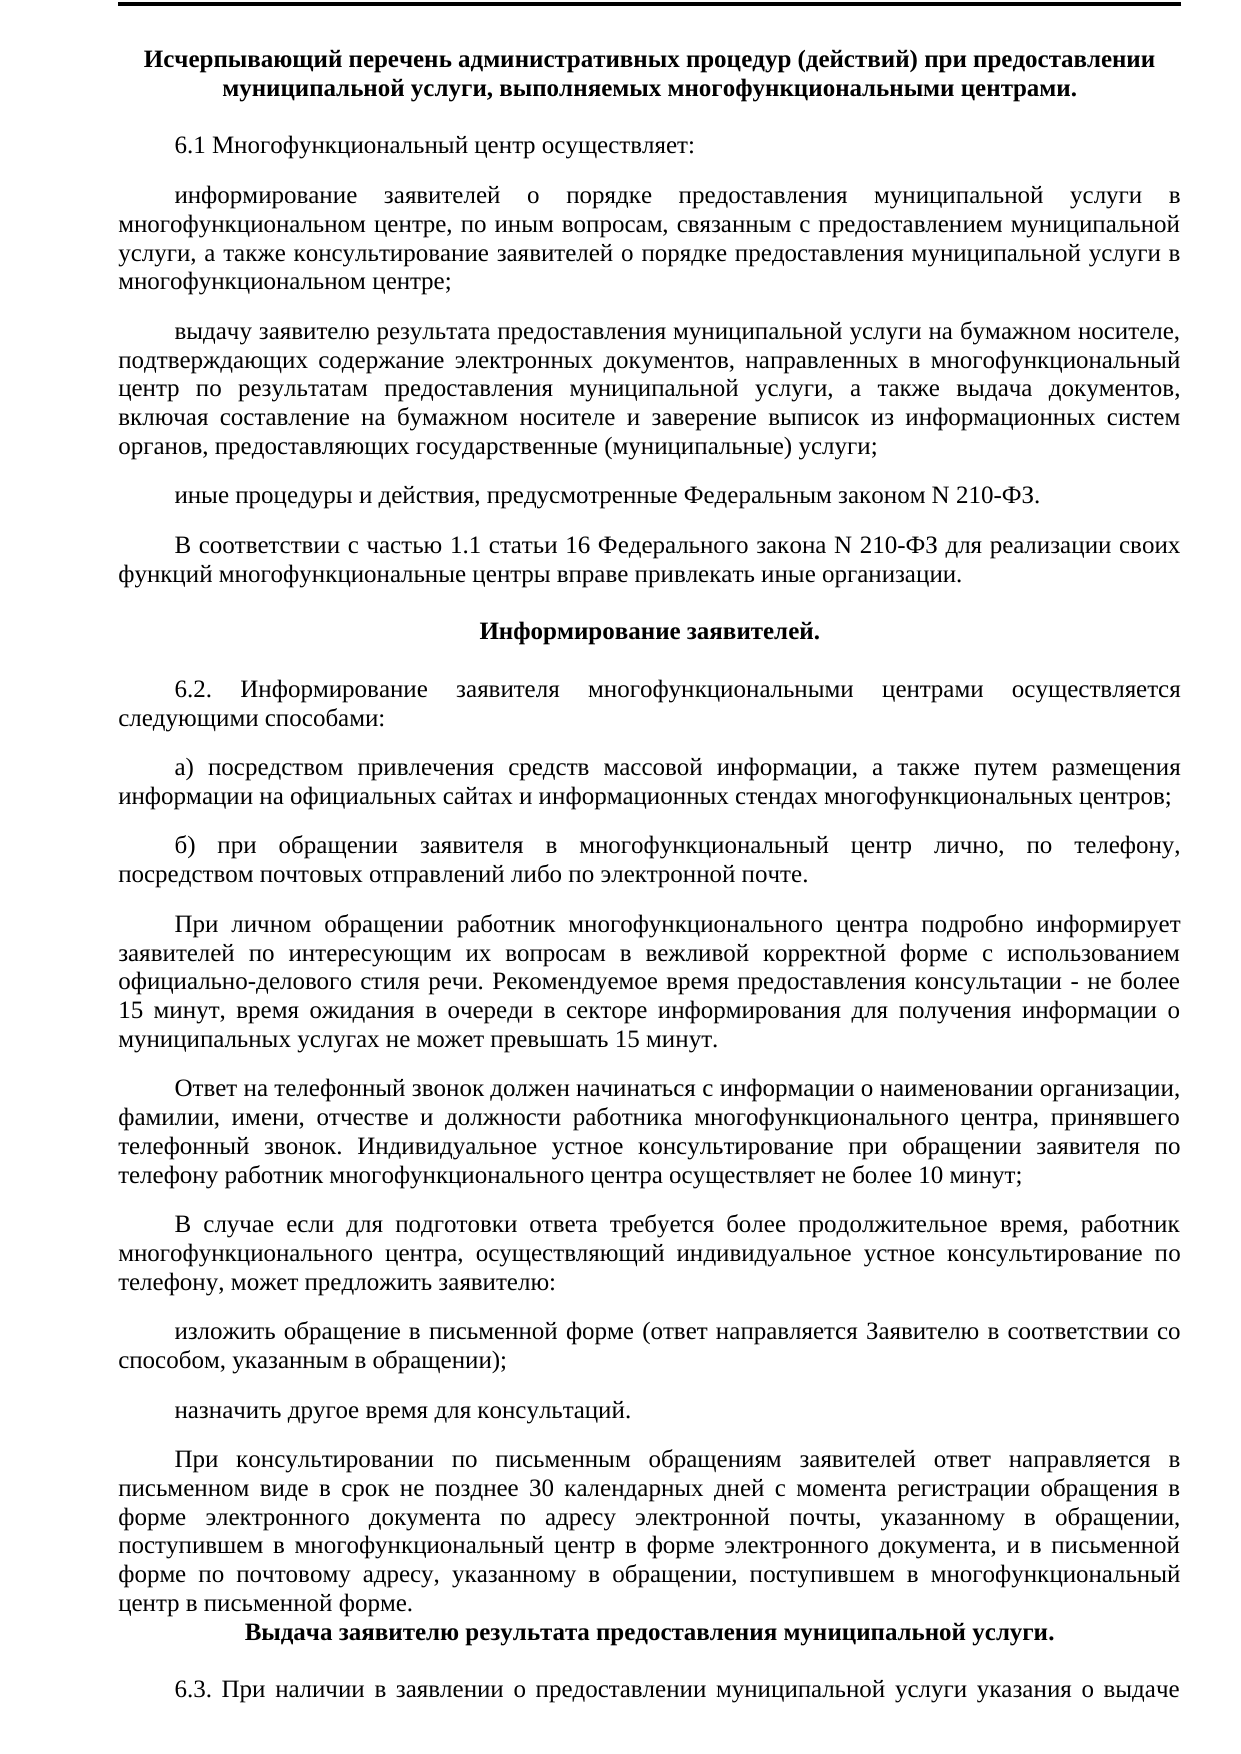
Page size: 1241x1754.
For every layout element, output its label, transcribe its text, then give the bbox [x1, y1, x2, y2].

text В случае если для подготовки ответа требуется более продолжительное время, работник многофункционального центра, осуществляющий индивидуальное устное консультирование по телефону, может предложить заявителю: [118, 1209, 1181, 1296]
text В соответствии с частью 1.1 статьи 16 Федерального закона N 210-ФЗ для реализации своих функций многофункциональные центры вправе привлекать иные организации. [118, 530, 1181, 588]
text назначить другое время для консультаций. [118, 1395, 1181, 1423]
text выдачу заявителю результата предоставления муниципальной услуги на бумажном носителе, подтверждающих содержание электронных документов, направленных в многофункциональный центр по результатам предоставления муниципальной услуги, а также выдача документов, включая составление на бумажном носителе и заверение выписок из информационных систем органов, предоставляющих государственные (муниципальные) услуги; [118, 316, 1181, 460]
text а) посредством привлечения средств массовой информации, а также путем размещения информации на официальных сайтах и информационных стендах многофункциональных центров; [118, 752, 1181, 810]
text 6.2. Информирование заявителя многофункциональными центрами осуществляется следующими способами: [118, 674, 1181, 731]
text При консультировании по письменным обращениям заявителей ответ направляется в письменном виде в срок не позднее 30 календарных дней с момента регистрации обращения в форме электронного документа по адресу электронной почты, указанному в обращении, поступившем в многофункциональный центр в форме электронного документа, и в письменной форме по почтовому адресу, указанному в обращении, поступившем в многофункциональный центр в письменной форме. [118, 1444, 1181, 1617]
text иные процедуры и действия, предусмотренные Федеральным законом N 210-ФЗ. [118, 481, 1181, 509]
text При личном обращении работник многофункционального центра подробно информирует заявителей по интересующим их вопросам в вежливой корректной форме с использованием официально-делового стиля речи. Рекомендуемое время предоставления консультации - не более 15 минут, время ожидания в очереди в секторе информирования для получения информации о муниципальных услугах не может превышать 15 минут. [118, 909, 1181, 1053]
text изложить обращение в письменной форме (ответ направляется Заявителю в соответствии со способом, указанным в обращении); [118, 1316, 1181, 1374]
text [118, 1674, 1181, 1703]
text б) при обращении заявителя в многофункциональный центр лично, по телефону, посредством почтовых отправлений либо по электронной почте. [118, 831, 1181, 888]
text 6.1 Многофункциональный центр осуществляет: [118, 131, 1181, 159]
title Выдача заявителю результата предоставления муниципальной услуги. [118, 1617, 1181, 1646]
text Ответ на телефонный звонок должен начинаться с информации о наименовании организации, фамилии, имени, отчестве и должности работника многофункционального центра, принявшего телефонный звонок. Индивидуальное устное консультирование при обращении заявителя по телефону работник многофункционального центра осуществляет не более 10 минут; [118, 1073, 1181, 1188]
text информирование заявителей о порядке предоставления муниципальной услуги в многофункциональном центре, по иным вопросам, связанным с предоставлением муниципальной услуги, а также консультирование заявителей о порядке предоставления муниципальной услуги в многофункциональном центре; [118, 180, 1181, 295]
title Информирование заявителей. [118, 616, 1181, 645]
title Исчерпывающий перечень административных процедур (действий) при предоставлении муниципальной услуги, выполняемых многофункциональными центрами. [118, 44, 1181, 102]
